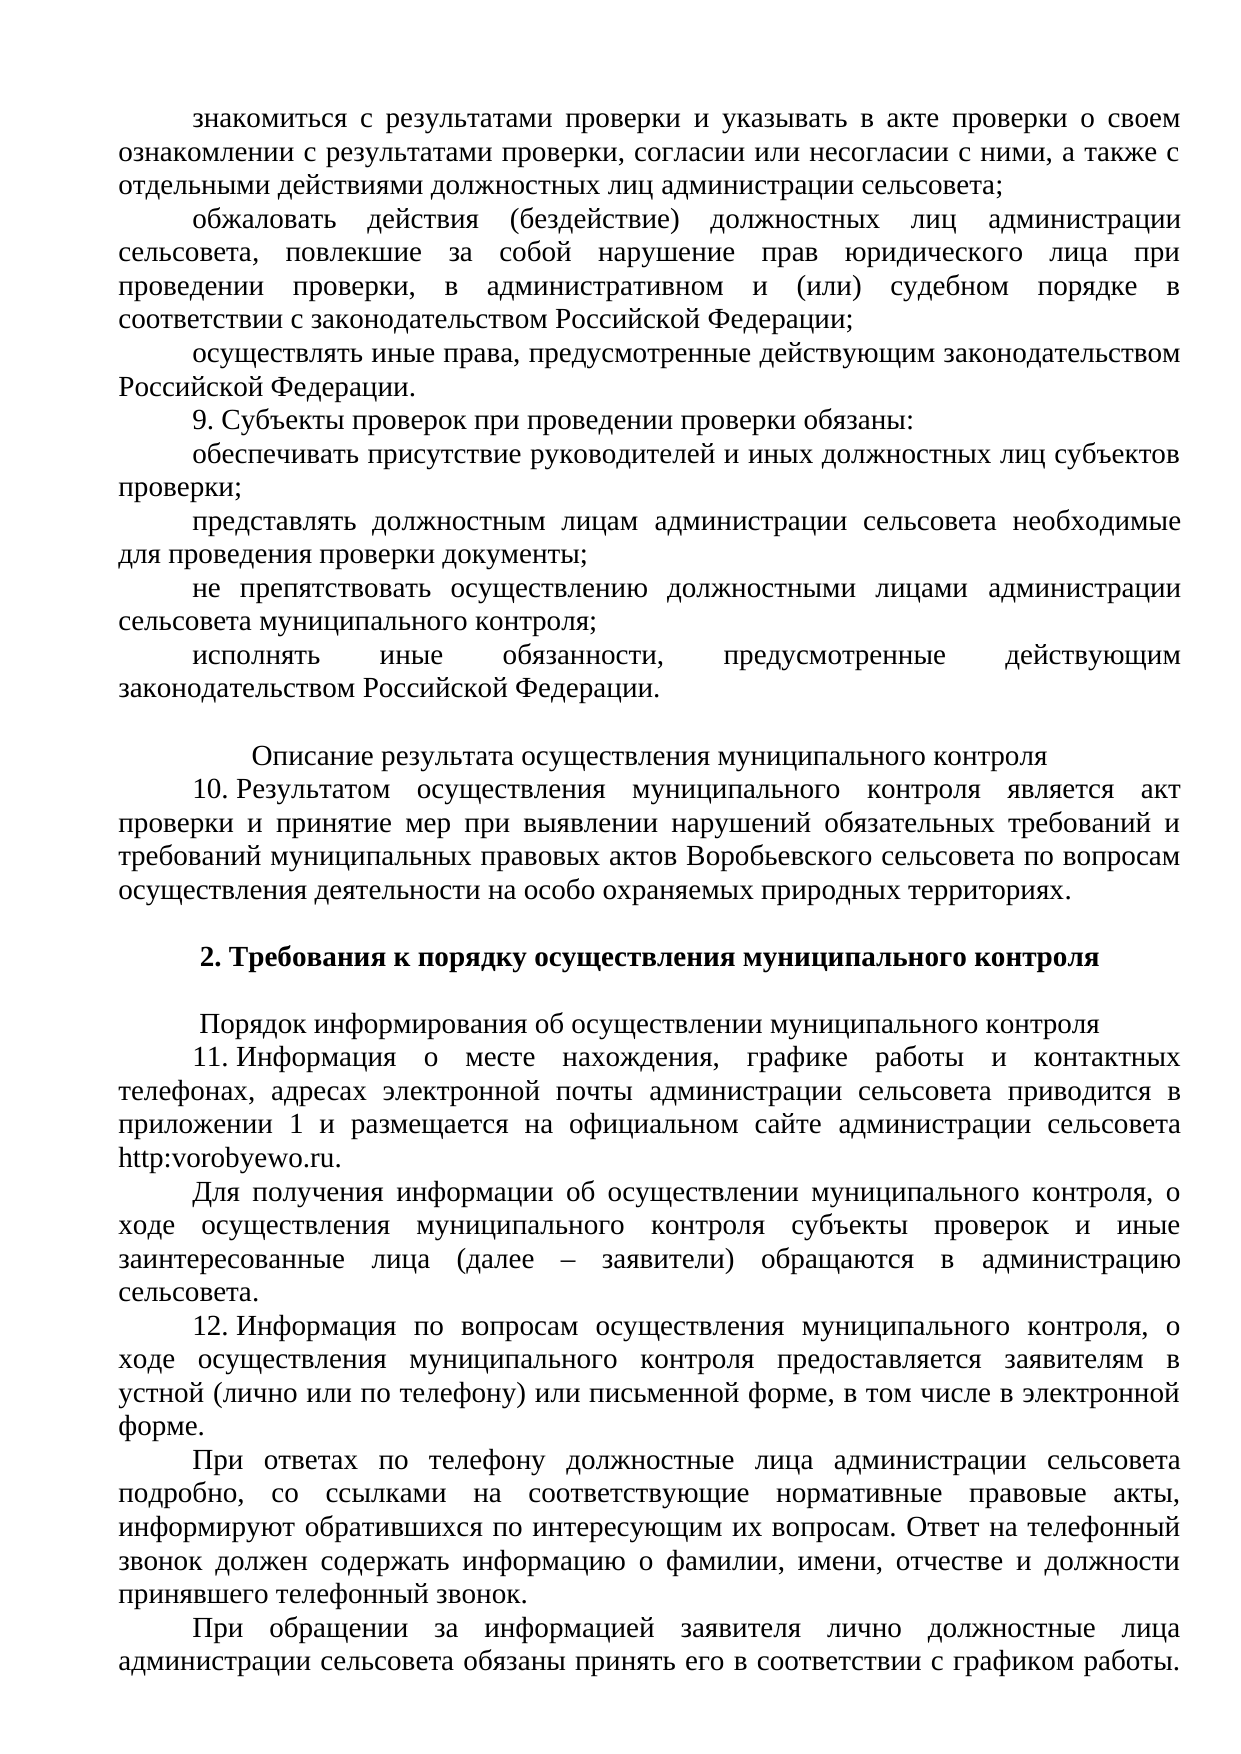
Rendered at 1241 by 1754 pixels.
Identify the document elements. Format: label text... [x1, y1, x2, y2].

text Порядок информирования об осуществлении муниципального контроля [118, 1006, 1181, 1039]
text исполнять иные обязанности, предусмотренные действующим законодательством Российской Федерации. [118, 637, 1181, 704]
text представлять должностным лицам администрации сельсовета необходимые для проведения проверки документы; [118, 503, 1181, 570]
text обжаловать действия (бездействие) должностных лиц администрации сельсовета, повлекшие за собой нарушение прав юридического лица при проведении проверки, в административном и (или) судебном порядке в соответствии с законодательством Российской Федерации; [118, 201, 1181, 335]
text 10. Результатом осуществления муниципального контроля является акт проверки и принятие мер при выявлении нарушений обязательных требований и требований муниципальных правовых актов Воробьевского сельсовета по вопросам осуществления деятельности на особо охраняемых природных территориях. [118, 771, 1181, 905]
text 9. Субъекты проверок при проведении проверки обязаны: [118, 402, 1181, 436]
text знакомиться с результатами проверки и указывать в акте проверки о своем ознакомлении с результатами проверки, согласии или несогласии с ними, а также с отдельными действиями должностных лиц администрации сельсовета; [118, 100, 1181, 201]
text не препятствовать осуществлению должностными лицами администрации сельсовета муниципального контроля; [118, 570, 1181, 637]
text осуществлять иные права, предусмотренные действующим законодательством Российской Федерации. [118, 335, 1181, 402]
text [118, 1610, 1181, 1677]
text 2. Требования к порядку осуществления муниципального контроля [118, 939, 1181, 972]
text 12. Информация по вопросам осуществления муниципального контроля, о ходе осуществления муниципального контроля предоставляется заявителям в устной (лично или по телефону) или письменной форме, в том числе в электронной форме. [118, 1308, 1181, 1442]
text обеспечивать присутствие руководителей и иных должностных лиц субъектов проверки; [118, 436, 1181, 503]
text 11. Информация о месте нахождения, графике работы и контактных телефонах, адресах электронной почты администрации сельсовета приводится в приложении 1 и размещается на официальном сайте администрации сельсовета http:vorobyewo.ru. [118, 1039, 1181, 1174]
text Описание результата осуществления муниципального контроля [118, 738, 1181, 771]
text Для получения информации об осуществлении муниципального контроля, о ходе осуществления муниципального контроля субъекты проверок и иные заинтересованные лица (далее – заявители) обращаются в администрацию сельсовета. [118, 1174, 1181, 1308]
text При ответах по телефону должностные лица администрации сельсовета подробно, со ссылками на соответствующие нормативные правовые акты, информируют обратившихся по интересующим их вопросам. Ответ на телефонный звонок должен содержать информацию о фамилии, имени, отчестве и должности принявшего телефонный звонок. [118, 1442, 1181, 1610]
